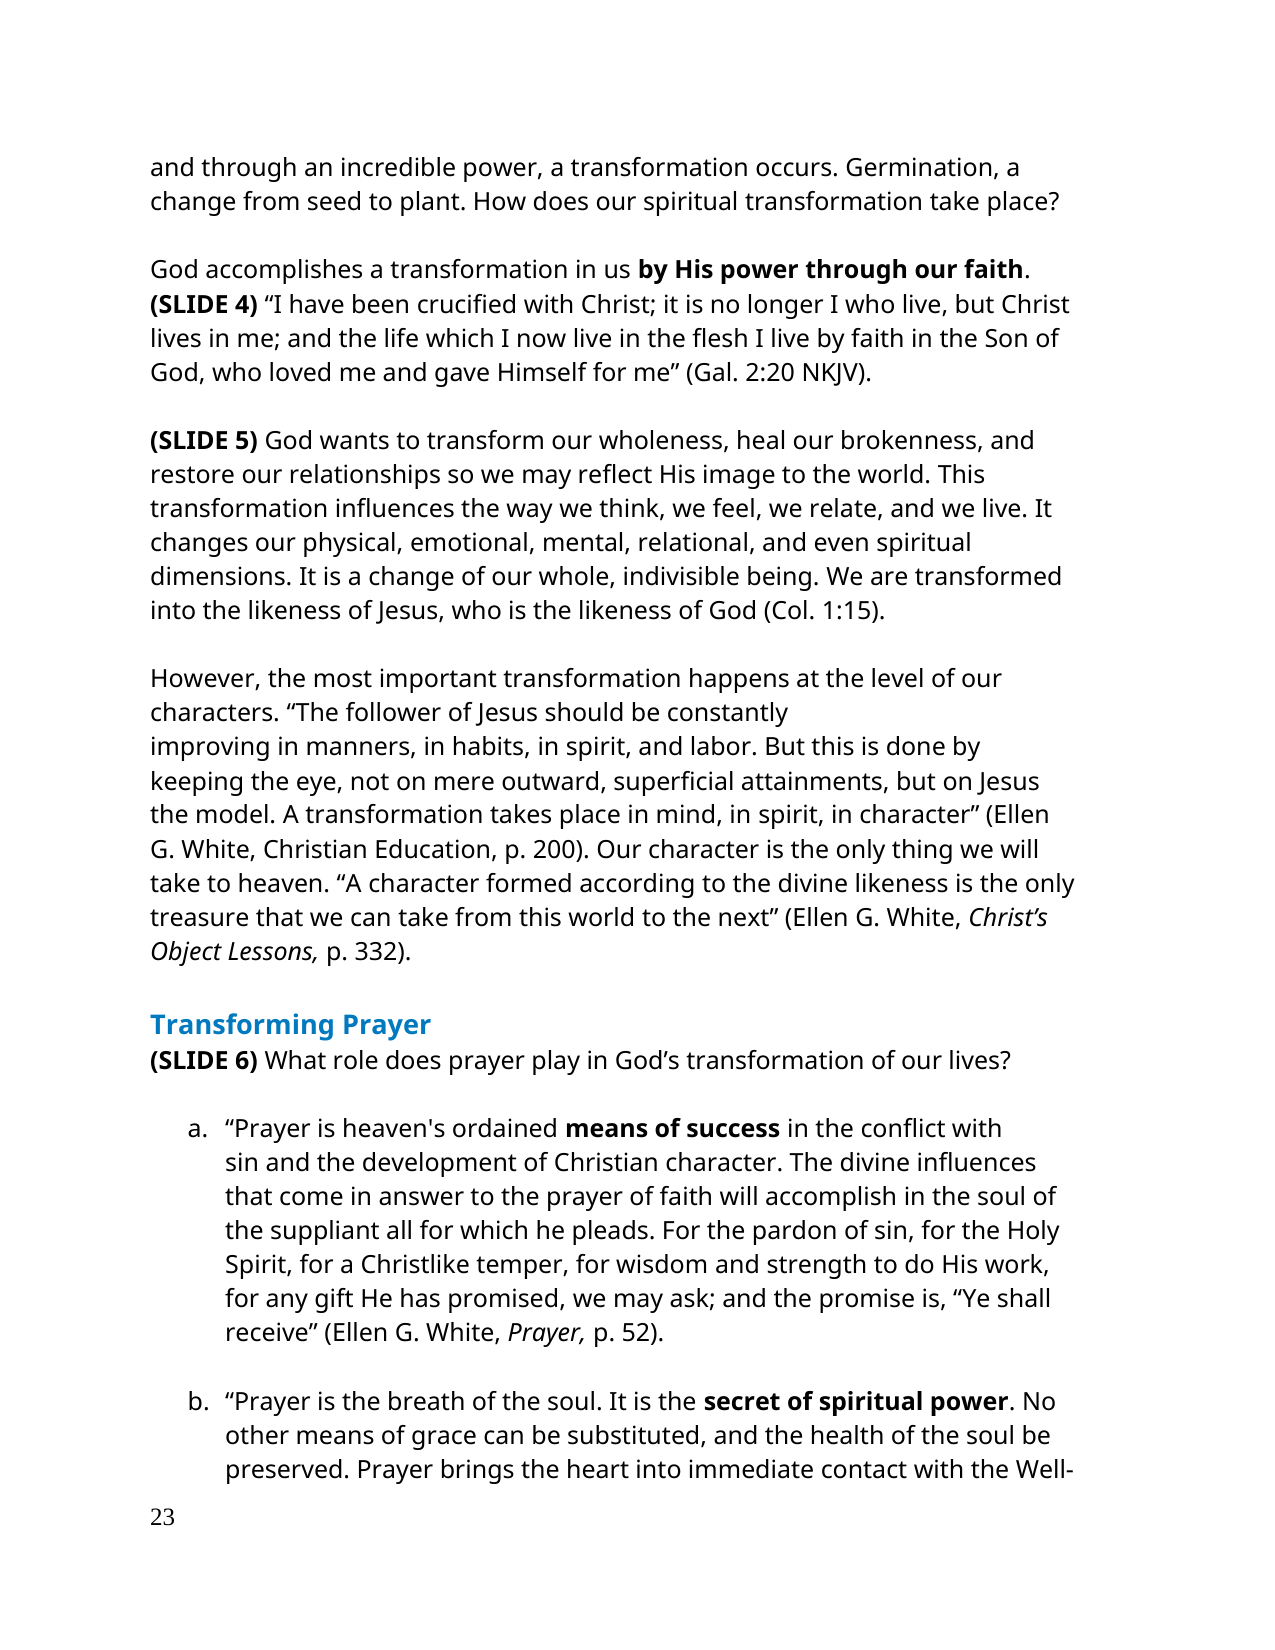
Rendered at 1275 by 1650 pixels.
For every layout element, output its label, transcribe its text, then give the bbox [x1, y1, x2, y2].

list “Prayer is heaven's ordained means of success in the conflict with sin and the development of Christian character. The divine influences that come in answer to the prayer of faith will accomplish in the soul of the suppliant all for which he pleads. For the pardon of sin, for the Holy Spirit, for a Christlike temper, for wisdom and strength to do His work, for any gift He has promised, we may ask; and the promise is, “Ye shall receive” (Ellen G. White, Prayer, p. 52). [187, 1111, 1080, 1349]
text (SLIDE 5) God wants to transform our wholeness, heal our brokenness, and restore our relationships so we may reflect His image to the world. This transformation influences the way we think, we feel, we relate, and we live. It changes our physical, emotional, mental, relational, and even spiritual dimensions. It is a change of our whole, indivisible being. We are transformed into the likeness of Jesus, who is the likeness of God (Col. 1:15). [150, 422, 1080, 627]
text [150, 150, 1080, 218]
text (SLIDE 6) What role does prayer play in God’s transformation of our lives? [150, 1043, 1080, 1077]
text However, the most important transformation happens at the level of our characters. “The follower of Jesus should be constantly improving in manners, in habits, in spirit, and labor. But this is done by keeping the eye, not on mere outward, superficial attainments, but on Jesus the model. A transformation takes place in mind, in spirit, in character” (Ellen G. White, Christian Education, p. 200). Our character is the only thing we will take to heaven. “A character formed according to the divine likeness is the only treasure that we can take from this world to the next” (Ellen G. White, Christ’s Object Lessons, p. 332). [150, 661, 1080, 967]
text God accomplishes a transformation in us by His power through our faith. (SLIDE 4) “I have been crucified with Christ; it is no longer I who live, but Christ lives in me; and the life which I now live in the flesh I live by faith in the Son of God, who loved me and gave Himself for me” (Gal. 2:20 NKJV). [150, 252, 1080, 388]
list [187, 1383, 1080, 1485]
text Transforming Prayer [150, 1006, 1080, 1043]
